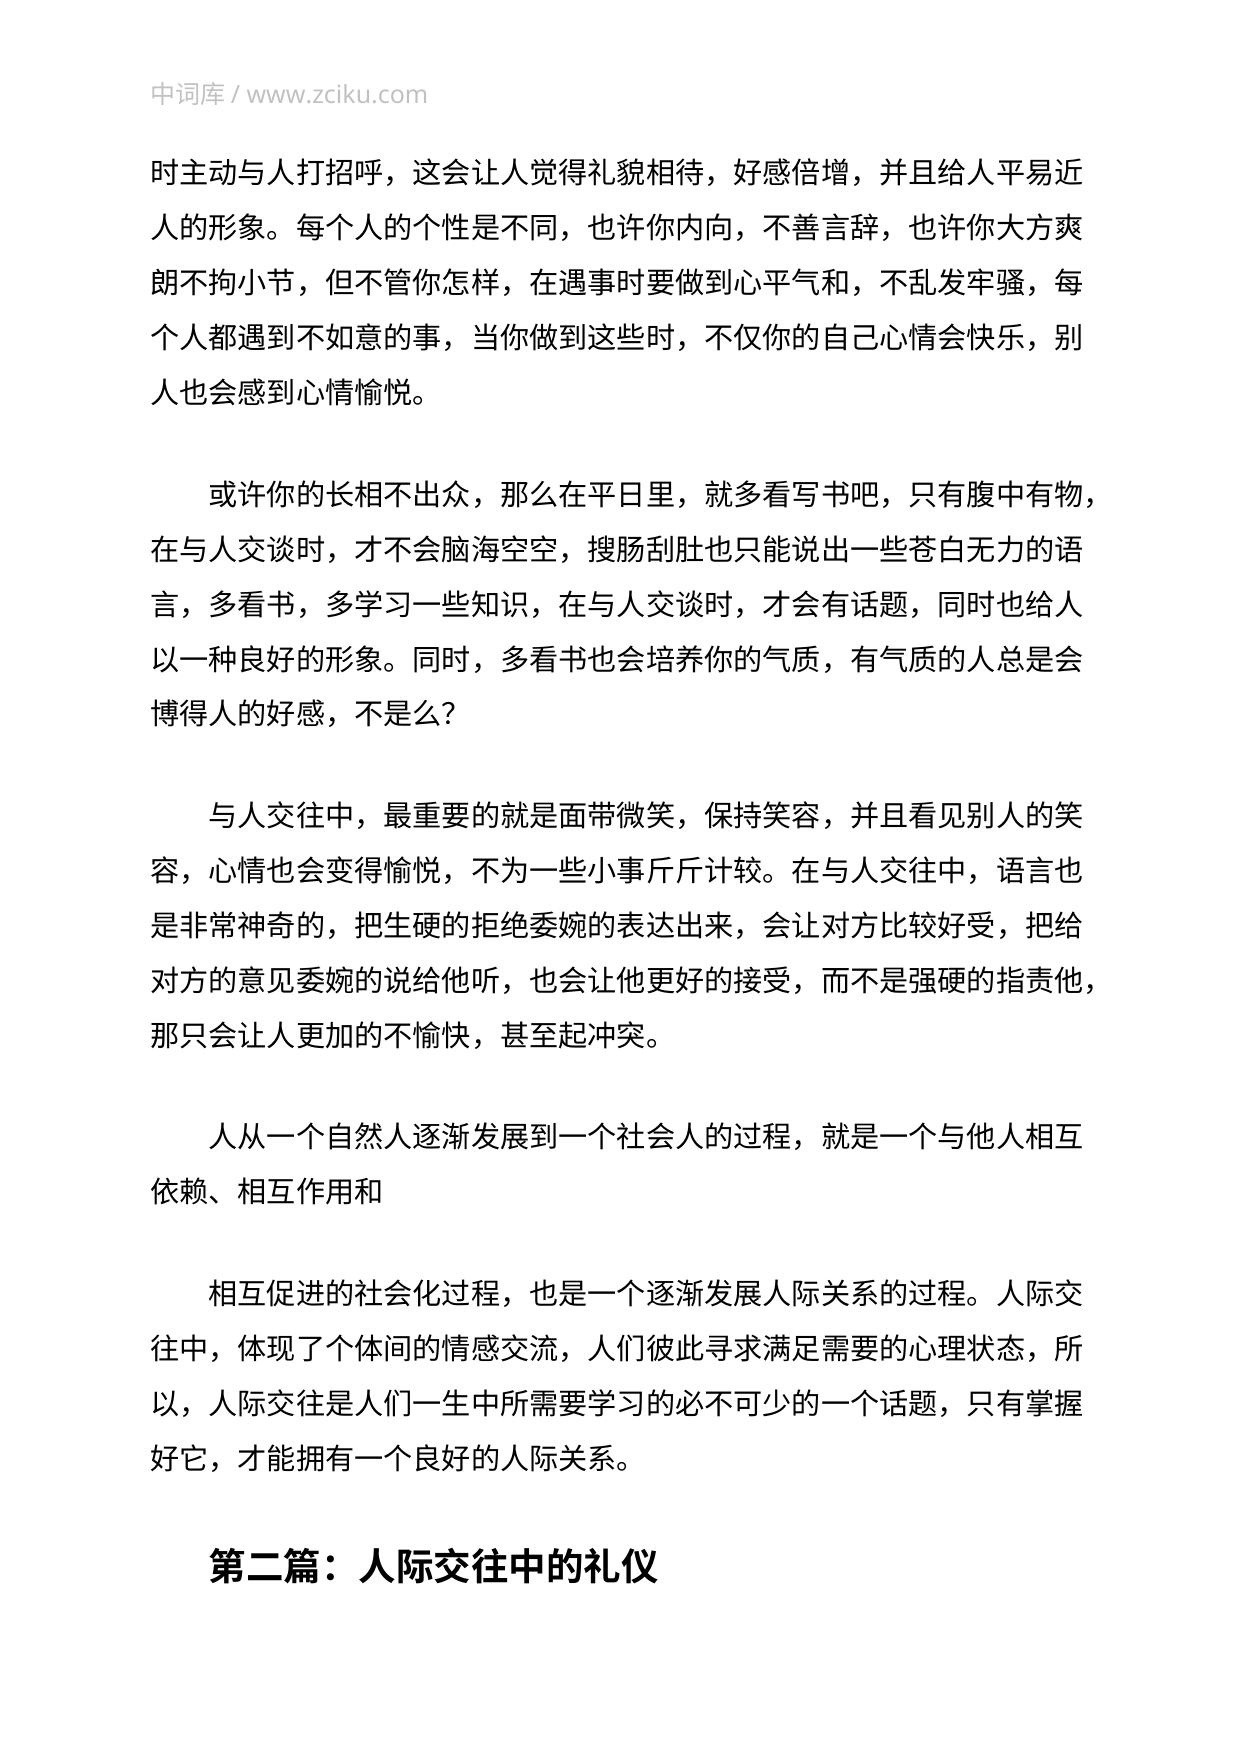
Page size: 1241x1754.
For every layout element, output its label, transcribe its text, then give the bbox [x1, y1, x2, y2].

text 或许你的长相不出众，那么在平日里，就多看写书吧，只有腹中有物，在与人交谈时，才不会脑海空空，搜肠刮肚也只能说出一些苍白无力的语言，多看书，多学习一些知识，在与人交谈时，才会有话题，同时也给人以一种良好的形象。同时，多看书也会培养你的气质，有气质的人总是会博得人的好感，不是么？ [150, 471, 1090, 733]
text 相互促进的社会化过程，也是一个逐渐发展人际关系的过程。人际交往中，体现了个体间的情感交流，人们彼此寻求满足需要的心理状态，所以，人际交往是人们一生中所需要学习的必不可少的一个话题，只有掌握好它，才能拥有一个良好的人际关系。 [150, 1271, 1090, 1478]
text 与人交往中，最重要的就是面带微笑，保持笑容，并且看见别人的笑容，心情也会变得愉悦，不为一些小事斤斤计较。在与人交往中，语言也是非常神奇的，把生硬的拒绝委婉的表达出来，会让对方比较好受，把给对方的意见委婉的说给他听，也会让他更好的接受，而不是强硬的指责他，那只会让人更加的不愉快，甚至起冲突。 [150, 793, 1090, 1054]
text 人从一个自然人逐渐发展到一个社会人的过程，就是一个与他人相互依赖、相互作用和 [150, 1114, 1090, 1211]
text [150, 150, 1090, 412]
text 第二篇：人际交往中的礼仪 [150, 1537, 1090, 1591]
